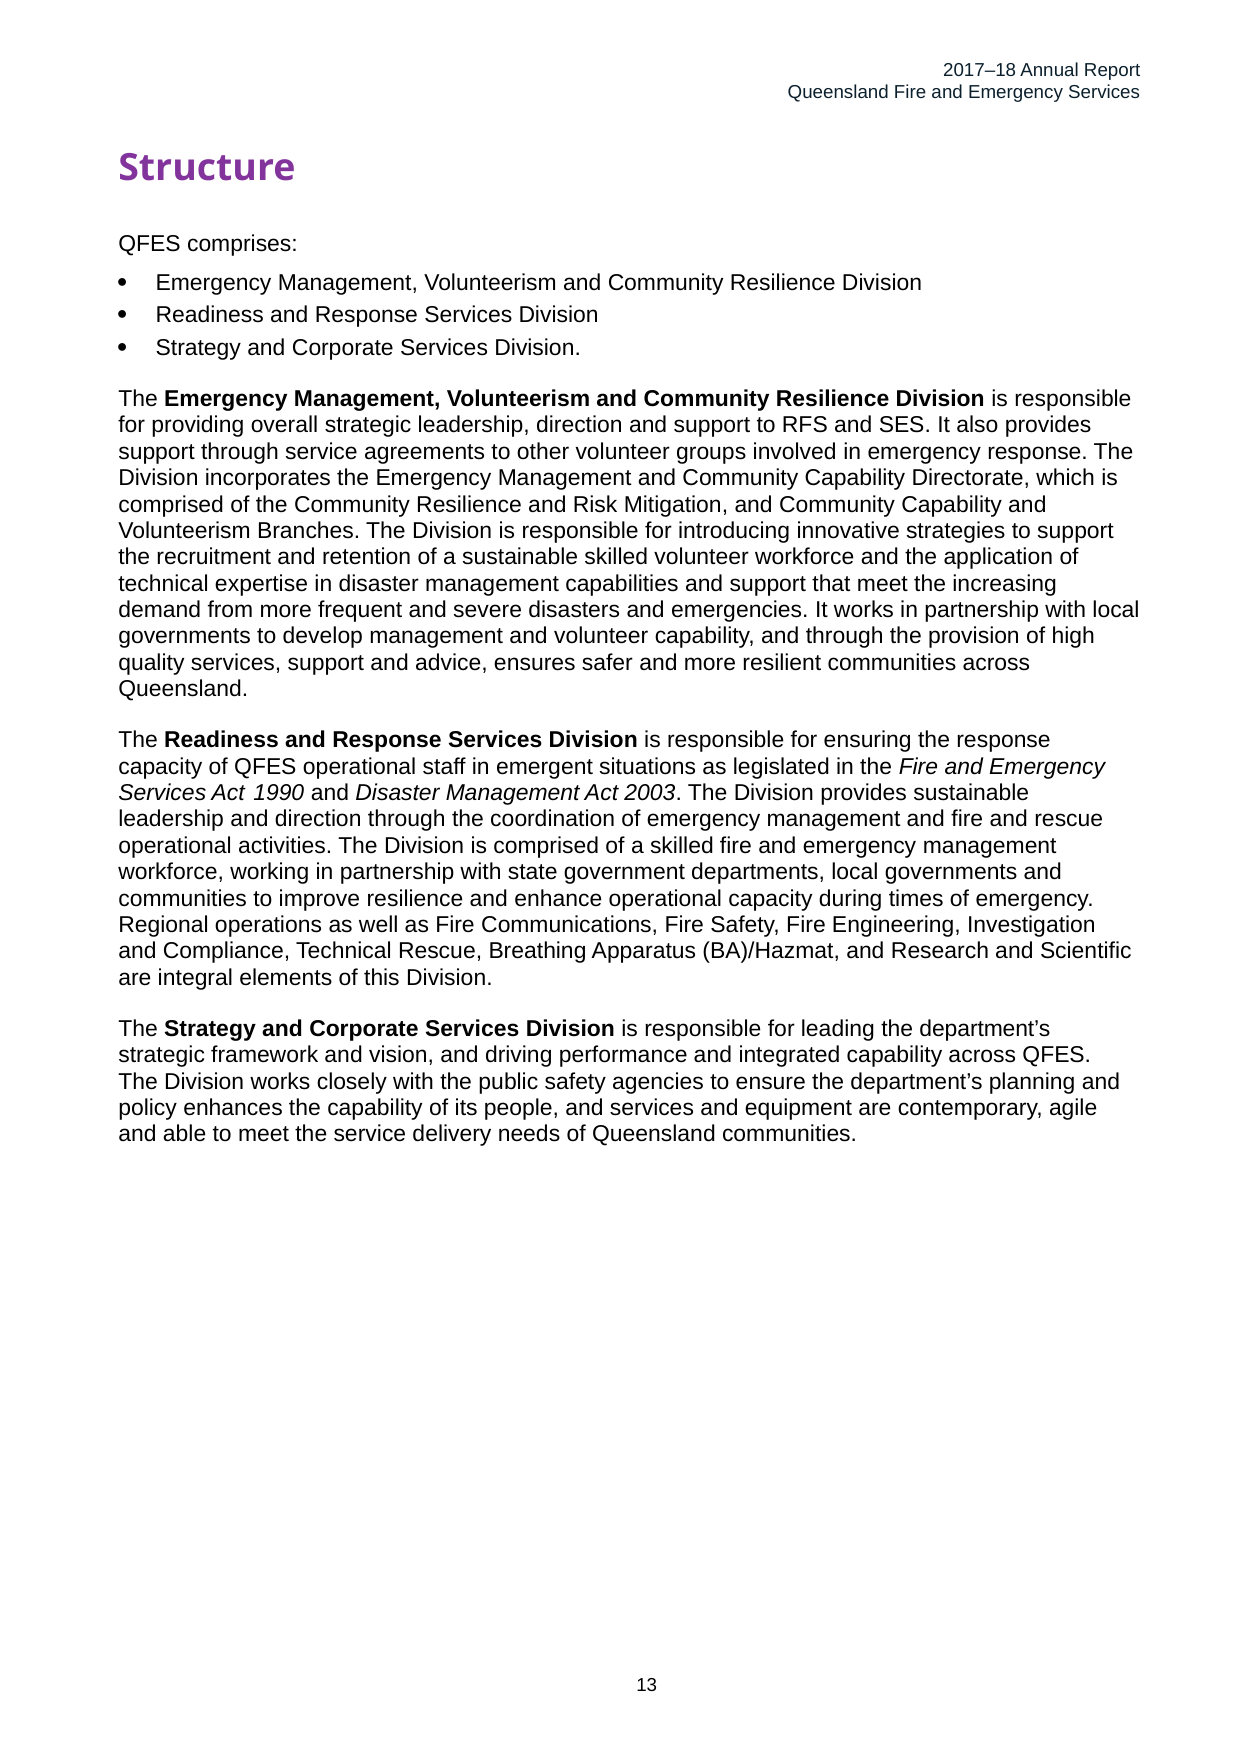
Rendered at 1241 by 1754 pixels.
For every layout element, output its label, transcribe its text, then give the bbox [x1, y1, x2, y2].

list Strategy and Corporate Services Division. [118, 334, 1140, 360]
list Emergency Management, Volunteerism and Community Resilience Division [118, 268, 1140, 295]
text The Readiness and Response Services Division is responsible for ensuring the response capacity of QFES operational staff in emergent situations as legislated in the Fire and Emergency Services Act 1990 and Disaster Management Act 2003. The Division provides sustainable leadership and direction through the coordination of emergency management and fire and rescue operational activities. The Division is comprised of a skilled fire and emergency management workforce, working in partnership with state government departments, local governments and communities to improve resilience and enhance operational capacity during times of emergency. Regional operations as well as Fire Communications, Fire Safety, Fire Engineering, Investigation and Compliance, Technical Rescue, Breathing Apparatus (BA)/Hazmat, and Research and Scientific are integral elements of this Division. [118, 726, 1140, 990]
text The Strategy and Corporate Services Division is responsible for leading the department’s strategic framework and vision, and driving performance and integrated capability across QFES. The Division works closely with the public safety agencies to ensure the department’s planning and policy enhances the capability of its people, and services and equipment are contemporary, agile and able to meet the service delivery needs of Queensland communities. [118, 1015, 1140, 1147]
list Readiness and Response Services Division [118, 301, 1140, 327]
text QFES comprises: [118, 230, 1140, 256]
text The Emergency Management, Volunteerism and Community Resilience Division is responsible for providing overall strategic leadership, direction and support to RFS and SES. It also provides support through service agreements to other volunteer groups involved in emergency response. The Division incorporates the Emergency Management and Community Capability Directorate, which is comprised of the Community Resilience and Risk Mitigation, and Community Capability and Volunteerism Branches. The Division is responsible for introducing innovative strategies to support the recruitment and retention of a sustainable skilled volunteer workforce and the application of technical expertise in disaster management capabilities and support that meet the increasing demand from more frequent and severe disasters and emergencies. It works in partnership with local governments to develop management and volunteer capability, and through the provision of high quality services, support and advice, ensures safer and more resilient communities across Queensland. [118, 385, 1140, 701]
subtitle Structure [118, 141, 1140, 192]
